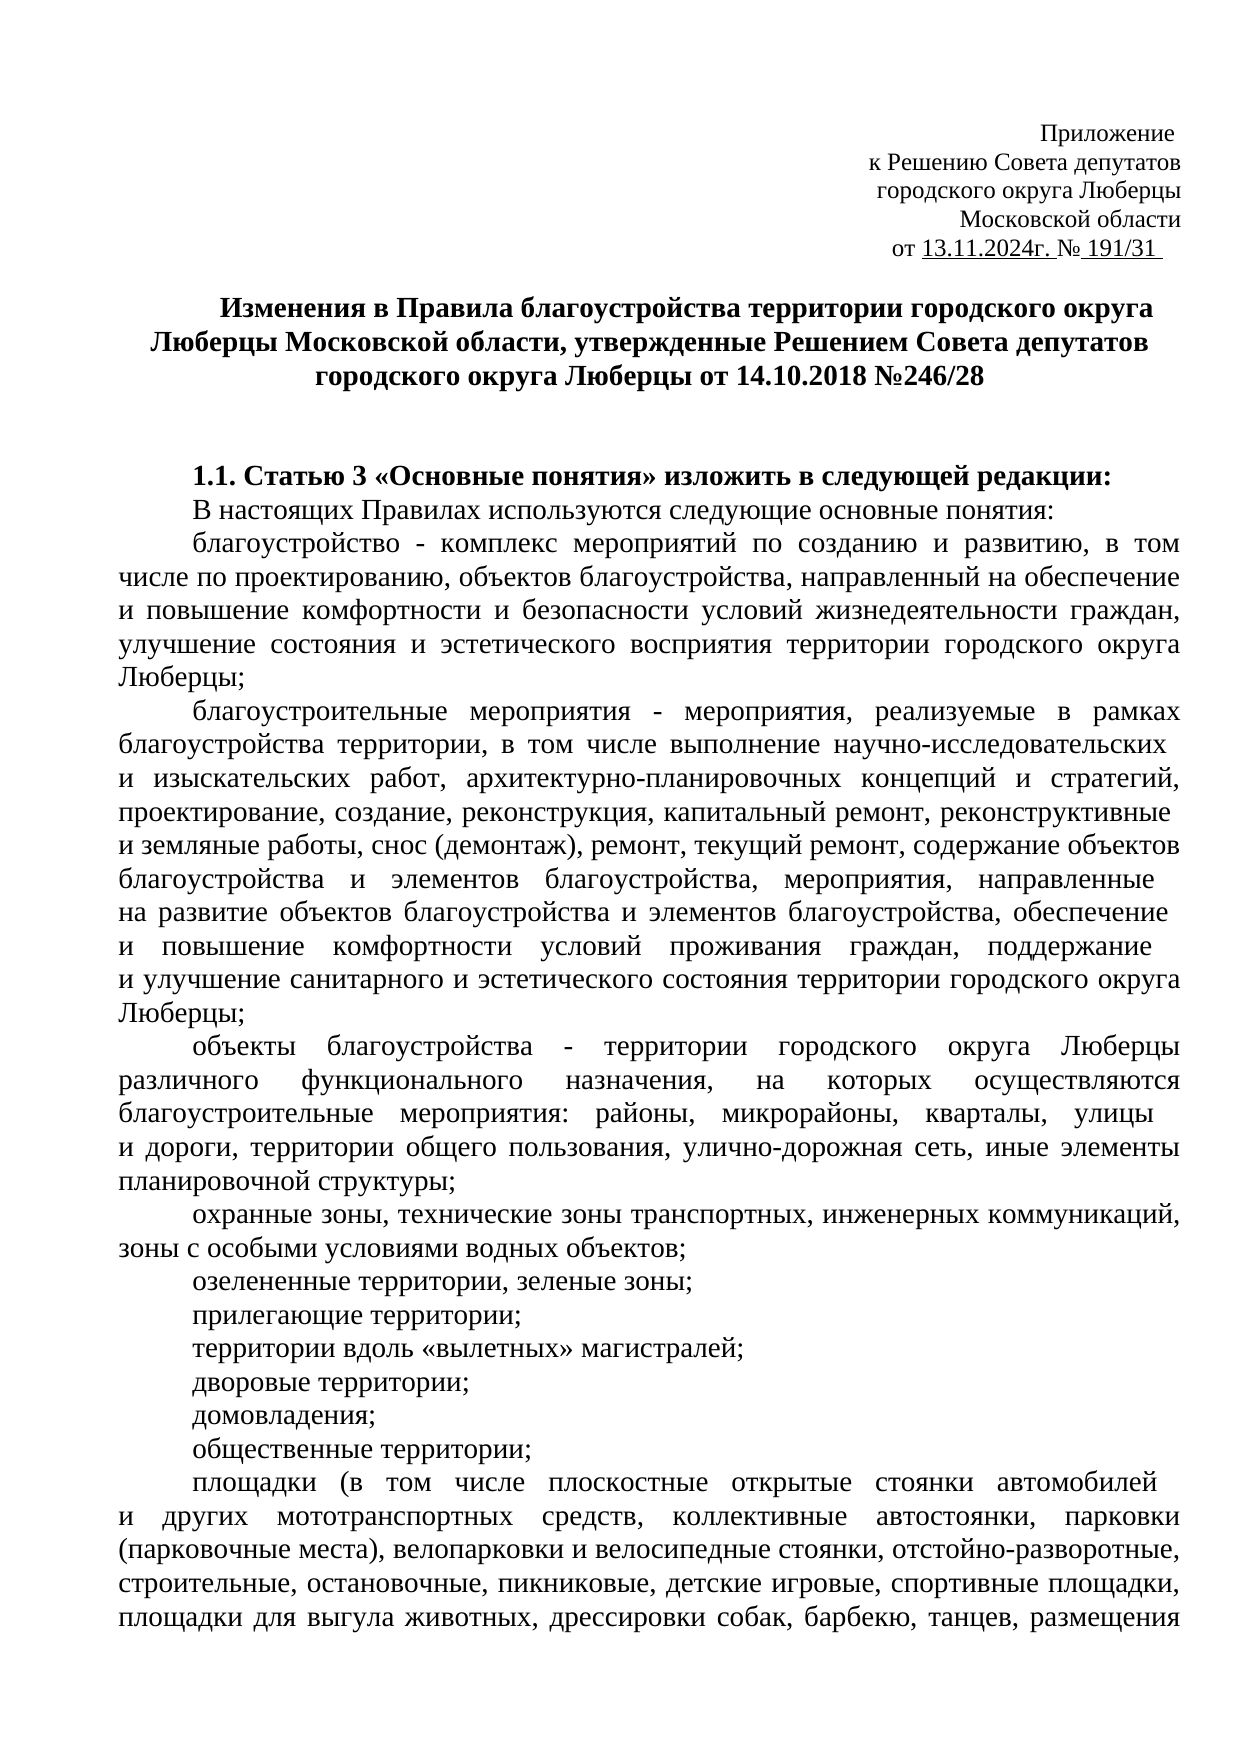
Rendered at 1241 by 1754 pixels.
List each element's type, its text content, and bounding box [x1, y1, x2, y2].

text озелененные территории, зеленые зоны; [118, 1263, 1181, 1297]
text благоустроительные мероприятия - мероприятия, реализуемые в рамках благоустройства территории, в том числе выполнение научно-исследовательских и изыскательских работ, архитектурно-планировочных концепций и стратегий, проектирование, создание, реконструкция, капитальный ремонт, реконструктивные и земляные работы, снос (демонтаж), ремонт, текущий ремонт, содержание объектов благоустройства и элементов благоустройства, мероприятия, направленные на развитие объектов благоустройства и элементов благоустройства, обеспечение и повышение комфортности условий проживания граждан, поддержание и улучшение санитарного и эстетического состояния территории городского округа Люберцы; [118, 693, 1181, 1028]
text от 13.11.2024г. № 191/31 о [118, 233, 1181, 262]
text Приложение к Решению Совета депутатов [118, 118, 1181, 176]
text общественные территории; [118, 1431, 1181, 1464]
text Московской области [118, 204, 1181, 233]
text городского округа Люберцы [118, 176, 1181, 204]
text прилегающие территории; [118, 1297, 1181, 1330]
text охранные зоны, технические зоны транспортных, инженерных коммуникаций, зоны с особыми условиями водных объектов; [118, 1196, 1181, 1263]
text домовладения; [118, 1397, 1181, 1431]
text территории вдоль «вылетных» магистралей; [118, 1330, 1181, 1364]
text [118, 1464, 1181, 1632]
text 1.1. Статью 3 «Основные понятия» изложить в следующей редакции: [118, 458, 1181, 492]
text благоустройство - комплекс мероприятий по созданию и развитию, в том числе по проектированию, объектов благоустройства, направленный на обеспечение и повышение комфортности и безопасности условий жизнедеятельности граждан, улучшение состояния и эстетического восприятия территории городского округа Люберцы; [118, 525, 1181, 693]
text В настоящих Правилах используются следующие основные понятия: [118, 492, 1181, 525]
text дворовые территории; [118, 1364, 1181, 1397]
text Изменения в Правила благоустройства территории городского округа Люберцы Московской области, утвержденные Решением Совета депутатов городского округа Люберцы от 14.10.2018 №246/28 [118, 291, 1181, 391]
text объекты благоустройства - территории городского округа Люберцы различного функционального назначения, на которых осуществляются благоустроительные мероприятия: районы, микрорайоны, кварталы, улицы и дороги, территории общего пользования, улично-дорожная сеть, иные элементы планировочной структуры; [118, 1028, 1181, 1196]
